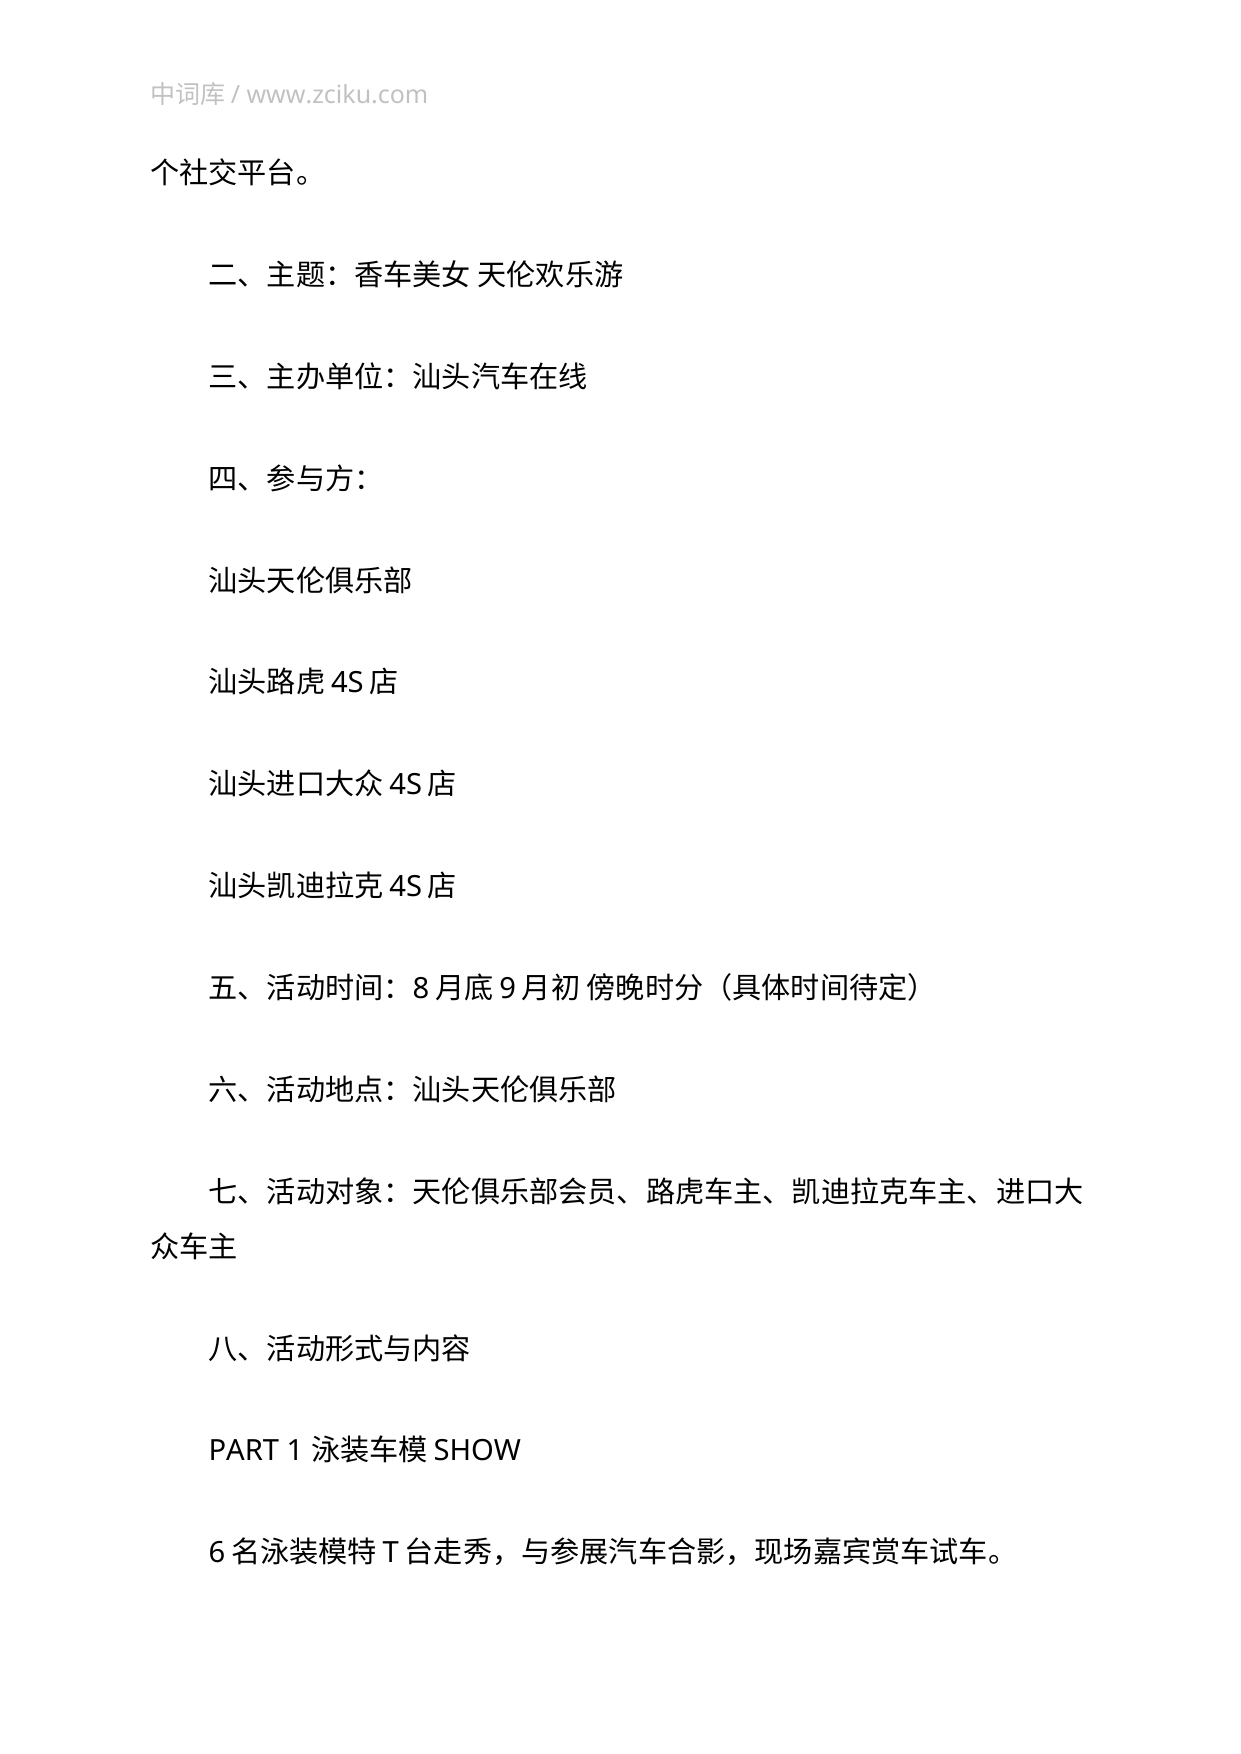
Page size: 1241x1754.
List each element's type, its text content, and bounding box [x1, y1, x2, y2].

text 6名泳装模特T台走秀，与参展汽车合影，现场嘉宾赏车试车。 [150, 1529, 1090, 1571]
text 六、活动地点：汕头天伦俱乐部 [150, 1067, 1090, 1109]
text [150, 150, 1090, 192]
text 五、活动时间：8月底9月初 傍晚时分（具体时间待定） [150, 965, 1090, 1007]
text 汕头进口大众4S店 [150, 761, 1090, 803]
text 三、主办单位：汕头汽车在线 [150, 353, 1090, 396]
text 四、参与方： [150, 455, 1090, 498]
text PART 1 泳装车模SHOW [150, 1427, 1090, 1469]
text 汕头天伦俱乐部 [150, 557, 1090, 599]
text 七、活动对象：天伦俱乐部会员、路虎车主、凯迪拉克车主、进口大众车主 [150, 1168, 1090, 1266]
text 八、活动形式与内容 [150, 1325, 1090, 1367]
text 汕头路虎4S店 [150, 659, 1090, 701]
text 汕头凯迪拉克4S店 [150, 863, 1090, 905]
text 二、主题：香车美女 天伦欢乐游 [150, 252, 1090, 294]
